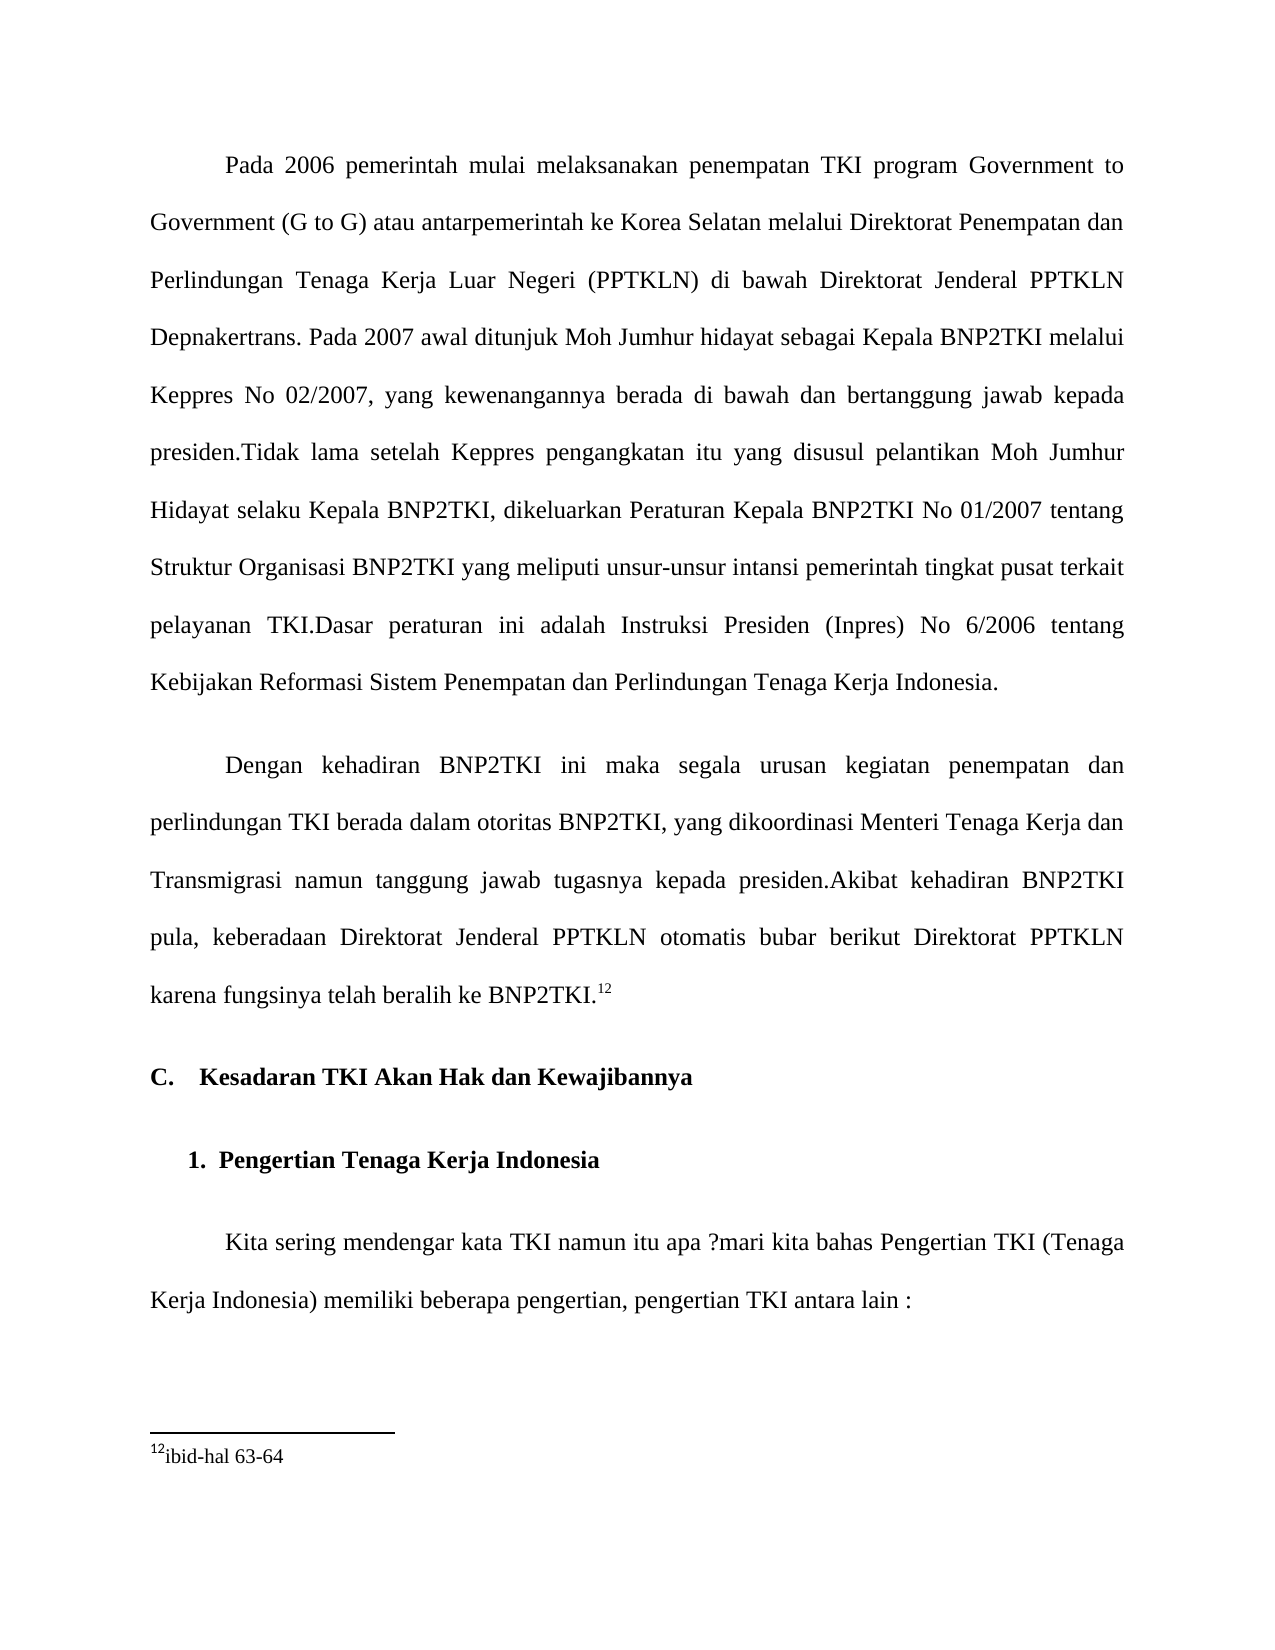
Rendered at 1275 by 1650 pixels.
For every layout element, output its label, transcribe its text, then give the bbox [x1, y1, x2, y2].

text Kita sering mendengar kata TKI namun itu apa ?mari kita bahas Pengertian TKI (Tenaga Kerja Indonesia) memiliki beberapa pengertian, pengertian TKI antara lain : [150, 1227, 1125, 1314]
text 1. Pengertian Tenaga Kerja Indonesia [150, 1145, 1125, 1174]
text Dengan kehadiran BNP2TKI ini maka segala urusan kegiatan penempatan dan perlindungan TKI berada dalam otoritas BNP2TKI, yang dikoordinasi Menteri Tenaga Kerja dan Transmigrasi namun tanggung jawab tugasnya kepada presiden.Akibat kehadiran BNP2TKI pula, keberadaan Direktorat Jenderal PPTKLN otomatis bubar berikut Direktorat PPTKLN karena fungsinya telah beralih ke BNP2TKI. [150, 750, 1125, 1009]
text Pada 2006 pemerintah mulai melaksanakan penempatan TKI program Government to Government (G to G) atau antarpemerintah ke Korea Selatan melalui Direktorat Penempatan dan Perlindungan Tenaga Kerja Luar Negeri (PPTKLN) di bawah Direktorat Jenderal PPTKLN Depnakertrans. Pada 2007 awal ditunjuk Moh Jumhur hidayat sebagai Kepala BNP2TKI melalui Keppres No 02/2007, yang kewenangannya berada di bawah dan bertanggung jawab kepada presiden.Tidak lama setelah Keppres pengangkatan itu yang disusul pelantikan Moh Jumhur Hidayat selaku Kepala BNP2TKI, dikeluarkan Peraturan Kepala BNP2TKI No 01/2007 tentang Struktur Organisasi BNP2TKI yang meliputi unsur-unsur intansi pemerintah tingkat pusat terkait pelayanan TKI.Dasar peraturan ini adalah Instruksi Presiden (Inpres) No 6/2006 tentang Kebijakan Reformasi Sistem Penempatan dan Perlindungan Tenaga Kerja Indonesia. [150, 150, 1125, 696]
text C. Kesadaran TKI Akan Hak dan Kewajibannya [150, 1062, 1125, 1091]
